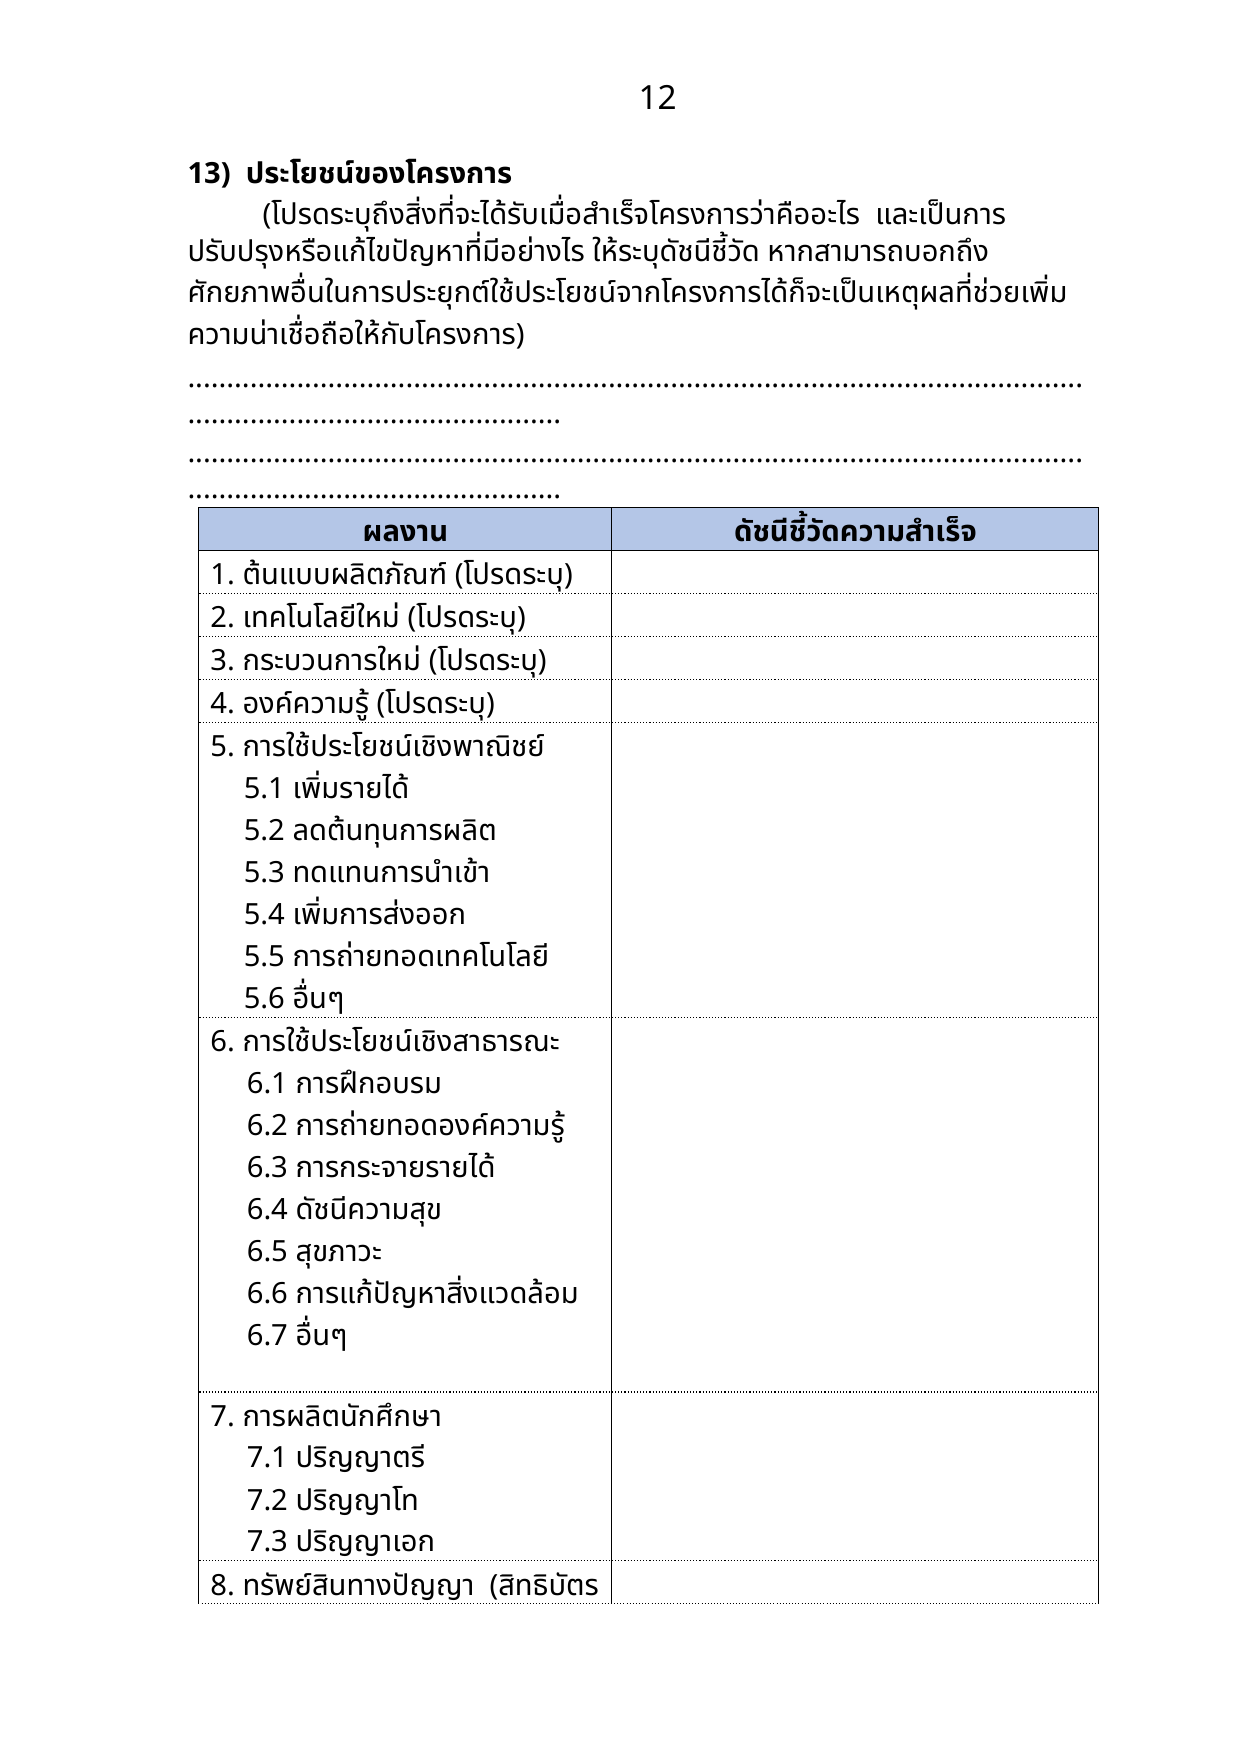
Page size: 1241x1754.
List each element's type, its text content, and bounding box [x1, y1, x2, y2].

text ................................................................................................................................................................... [187, 358, 1090, 432]
table_cell [612, 1017, 1098, 1391]
table_cell 4. องค์ความรู้ (โปรดระบุ) [199, 679, 611, 722]
text 13) ประโยชน์ของโครงการ [187, 150, 1090, 192]
table_cell [612, 1560, 1098, 1603]
table_cell 1. ต้นแบบผลิตภัณฑ์ (โปรดระบุ) [199, 551, 611, 593]
table_cell [612, 593, 1098, 636]
text (โปรดระบุถึงสิ่งที่จะได้รับเมื่อสำเร็จโครงการว่าคืออะไร และเป็นการปรับปรุงหรือแก้ไขปัญหาที่มีอย่างไร ให้ระบุดัชนีชี้วัด หากสามารถบอกถึงศักยภาพอื่นในการประยุกต์ใช้ประโยชน์จากโครงการได้ก็จะเป็นเหตุผลที่ช่วยเพิ่มความน่าเชื่อถือให้กับโครงการ) [187, 192, 1090, 358]
table_cell [612, 679, 1098, 722]
table_header ผลงาน [199, 508, 611, 550]
table_cell 5. การใช้ประโยชน์เชิงพาณิชย์ 5.1 เพิ่มรายได้ 5.2 ลดต้นทุนการผลิต 5.3 ทดแทนการนำเข้า 5.4 เพิ่มการส่งออก 5.5 การถ่ายทอดเทคโนโลยี 5.6 อื่นๆ [199, 722, 611, 1017]
table_cell 3. กระบวนการใหม่ (โปรดระบุ) [199, 636, 611, 679]
table_cell [612, 1391, 1098, 1560]
table_header ดัชนีชี้วัดความสำเร็จ [612, 508, 1098, 550]
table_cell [199, 1560, 611, 1603]
table_cell [612, 551, 1098, 593]
table_cell 2. เทคโนโลยีใหม่ (โปรดระบุ) [199, 593, 611, 636]
table_cell [612, 636, 1098, 679]
table_cell [612, 722, 1098, 1017]
text ................................................................................................................................................................... [187, 432, 1090, 507]
table_cell 6. การใช้ประโยชน์เชิงสาธารณะ 6.1 การฝึกอบรม 6.2 การถ่ายทอดองค์ความรู้ 6.3 การกระจายรายได้ 6.4 ดัชนีความสุข 6.5 สุขภาวะ 6.6 การแก้ปัญหาสิ่งแวดล้อม 6.7 อื่นๆ [199, 1017, 611, 1391]
table_cell 7. การผลิตนักศึกษา 7.1 ปริญญาตรี 7.2 ปริญญาโท 7.3 ปริญญาเอก [199, 1391, 611, 1560]
